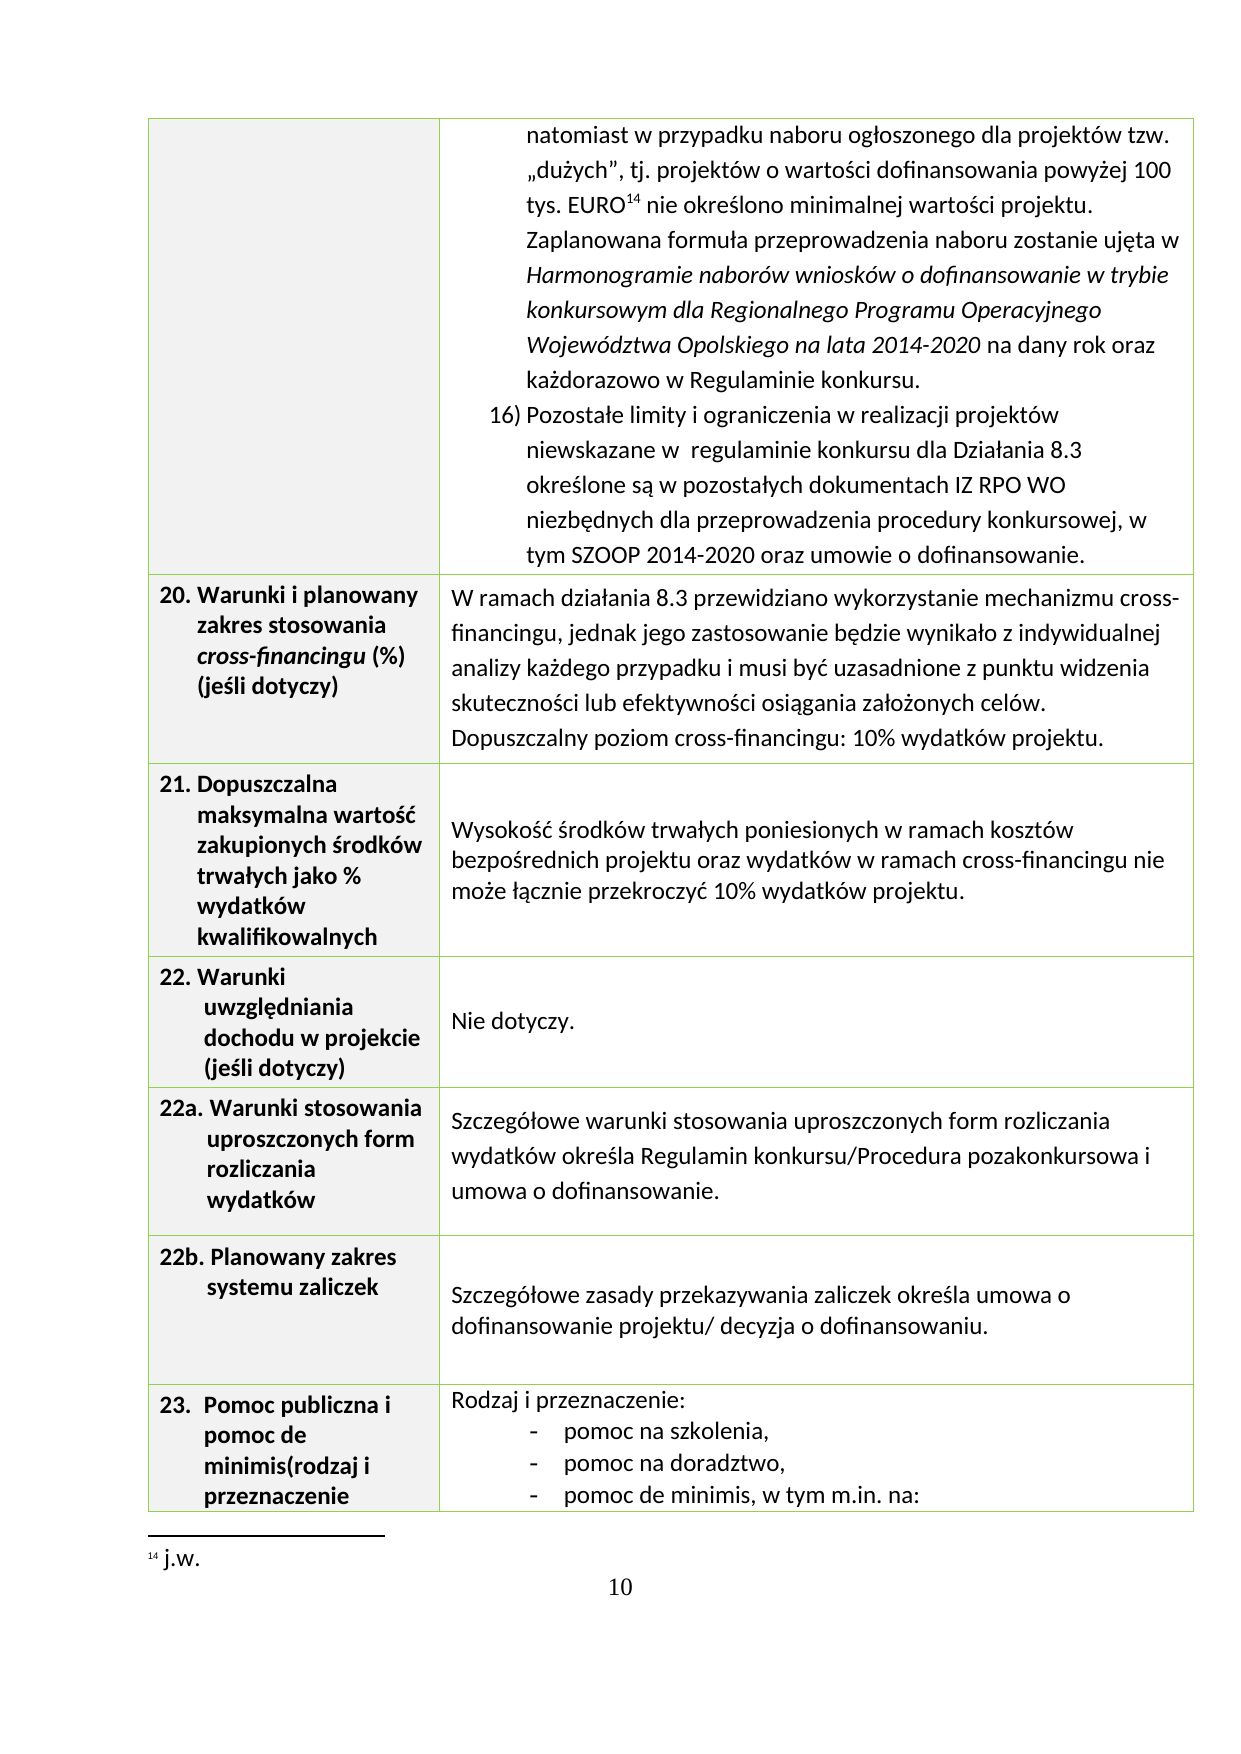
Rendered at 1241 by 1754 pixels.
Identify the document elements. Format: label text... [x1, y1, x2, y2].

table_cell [149, 1385, 439, 1511]
table_cell W ramach działania 8.3 przewidziano wykorzystanie mechanizmu cross-financingu, jednak jego zastosowanie będzie wynikało z indywidualnej analizy każdego przypadku i musi być uzasadnione z punktu widzenia skuteczności lub efektywności osiągania założonych celów. Dopuszczalny poziom cross-financingu: 10% wydatków projektu. [440, 575, 1193, 763]
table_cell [149, 119, 439, 574]
table_cell Nie dotyczy. [440, 957, 1193, 1087]
table_cell Wysokość środków trwałych poniesionych w ramach kosztów bezpośrednich projektu oraz wydatków w ramach cross-financingu nie może łącznie przekroczyć 10% wydatków projektu. [440, 764, 1193, 956]
table_cell 22b. Planowany zakres systemu zaliczek [149, 1236, 439, 1384]
table_cell Warunki i planowany zakres stosowania cross-financingu (%) (jeśli dotyczy) [149, 575, 439, 763]
table_cell Szczegółowe zasady przekazywania zaliczek określa umowa o dofinansowanie projektu/ decyzja o dofinansowaniu. [440, 1236, 1193, 1384]
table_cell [440, 1385, 1193, 1511]
table_cell Szczegółowe warunki stosowania uproszczonych form rozliczania wydatków określa Regulamin konkursu/Procedura pozakonkursowa i umowa o dofinansowanie. [440, 1088, 1193, 1235]
table_cell Dopuszczalna maksymalna wartość zakupionych środków trwałych jako % wydatków kwalifikowalnych [149, 764, 439, 956]
table_cell 22a. Warunki stosowania uproszczonych form rozliczania wydatków [149, 1088, 439, 1235]
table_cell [440, 119, 1193, 574]
table_cell Warunki uwzględniania dochodu w projekcie (jeśli dotyczy) [149, 957, 439, 1087]
